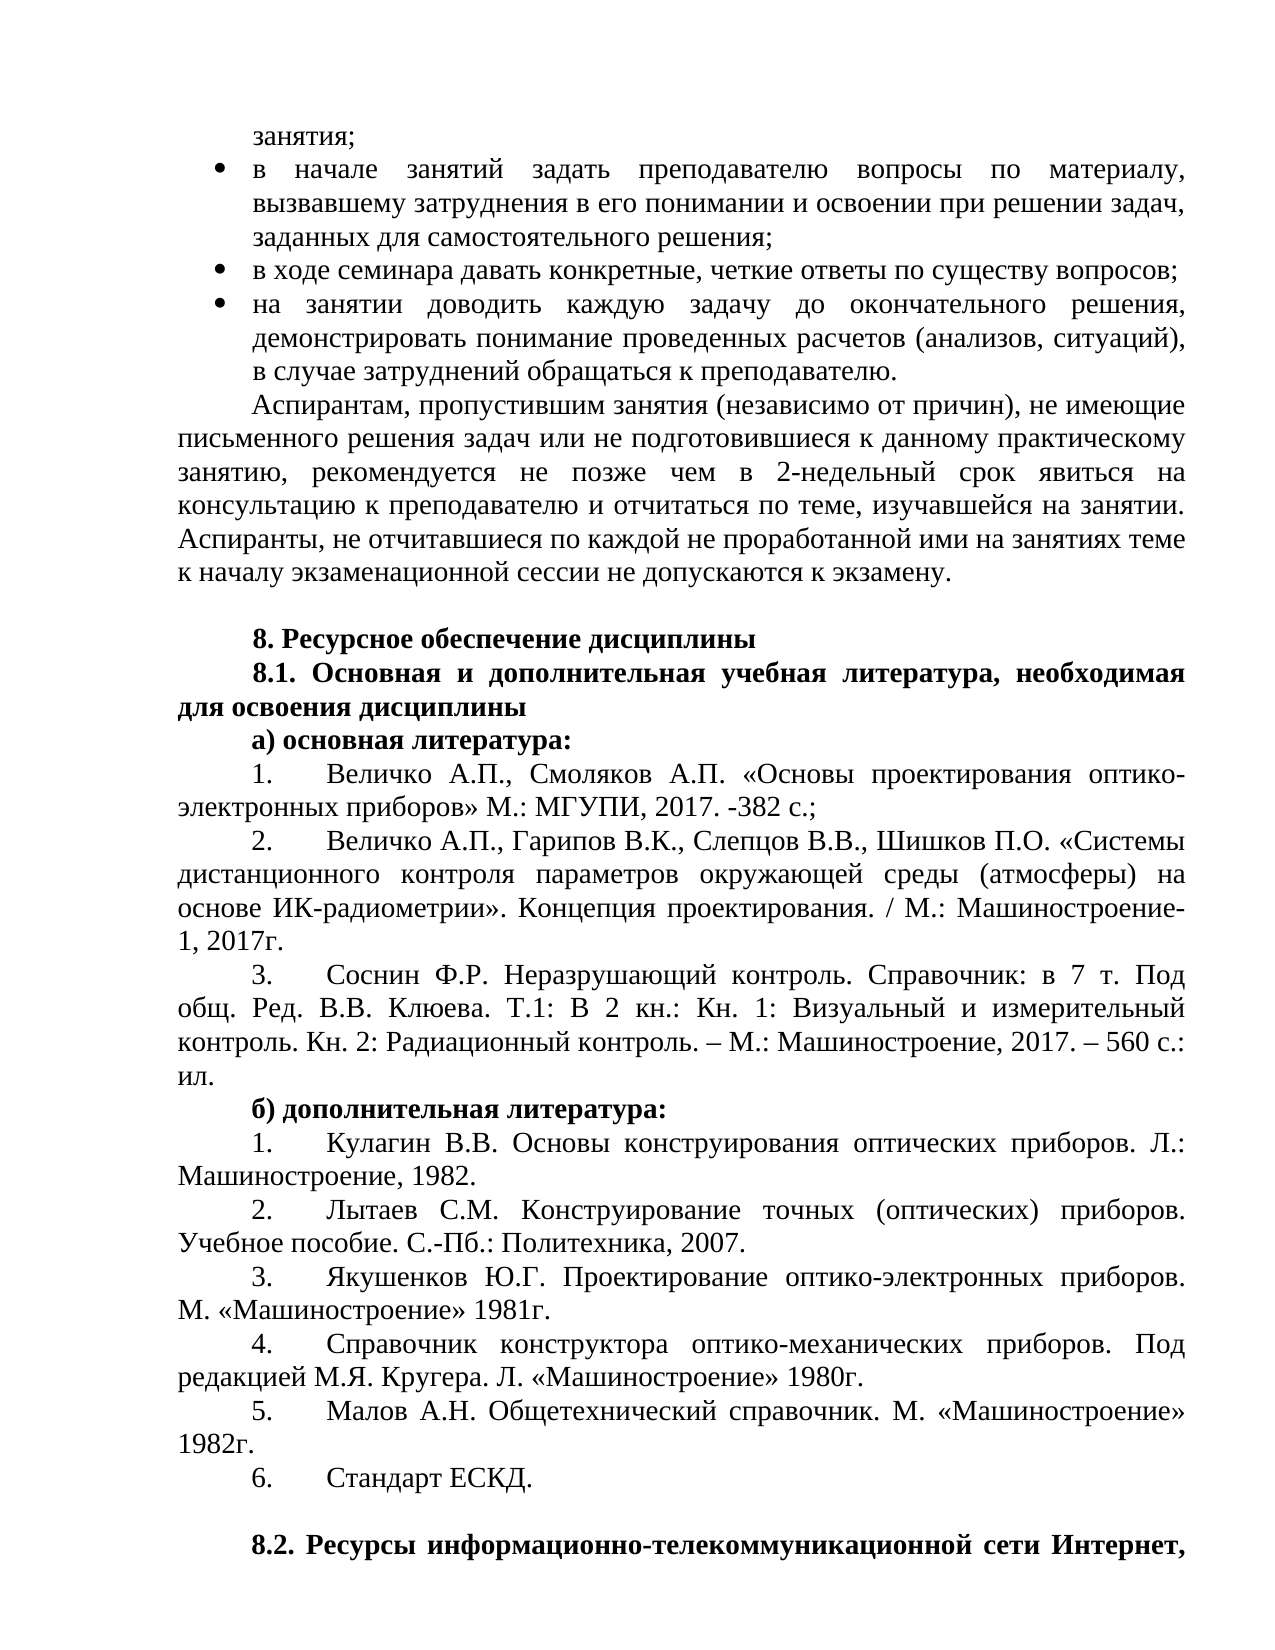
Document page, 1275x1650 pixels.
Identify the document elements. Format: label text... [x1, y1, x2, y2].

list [215, 118, 1186, 152]
text 8.1. Основная и дополнительная учебная литература, необходимая для освоения дисциплины [177, 655, 1186, 722]
text б) дополнительная литература: [177, 1091, 1186, 1125]
list Малов А.Н. Общетехнический справочник. М. «Машиностроение» 1982г. [177, 1393, 1186, 1460]
list Аспирантам, пропустившим занятия (независимо от причин), не имеющие письменного решения задач или не подготовившиеся к данному практическому занятию, рекомендуется не позже чем в 2-недельный срок явиться на консультацию к преподавателю и отчитаться по теме, изучавшейся на занятии. Аспиранты, не отчитавшиеся по каждой не проработанной ими на занятиях теме к началу экзаменационной сессии не допускаются к экзамену. [177, 387, 1186, 588]
list в начале занятий задать преподавателю вопросы по материалу, вызвавшему затруднения в его понимании и освоении при решении задач, заданных для самостоятельного решения; [215, 152, 1186, 252]
list Лытаев С.М. Конструирование точных (оптических) приборов. Учебное пособие. С.-Пб.: Политехника, 2007. [177, 1192, 1186, 1259]
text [177, 1527, 1186, 1561]
text а) основная литература: [177, 722, 1186, 756]
list Кулагин В.В. Основы конструирования оптических приборов. Л.: Машиностроение, 1982. [177, 1125, 1186, 1192]
list Справочник конструктора оптико-механических приборов. Под редакцией М.Я. Кругера. Л. «Машиностроение» 1980г. [177, 1326, 1186, 1393]
list Якушенков Ю.Г. Проектирование оптико-электронных приборов. М. «Машиностроение» 1981г. [177, 1259, 1186, 1326]
list Соснин Ф.Р. Неразрушающий контроль. Справочник: в 7 т. Под общ. Ред. В.В. Клюева. Т.1: В 2 кн.: Кн. 1: Визуальный и измерительный контроль. Кн. 2: Радиационный контроль. – М.: Машиностроение, 2017. – 560 с.: ил. [177, 957, 1186, 1091]
text 8. Ресурсное обеспечение дисциплины [177, 622, 1186, 655]
list в ходе семинара давать конкретные, четкие ответы по существу вопросов; [215, 252, 1186, 286]
list Стандарт ЕСКД. [177, 1460, 1186, 1494]
list Величко А.П., Смоляков А.П. «Основы проектирования оптико-электронных приборов» М.: МГУПИ, 2017. -382 с.; [177, 756, 1186, 823]
list Величко А.П., Гарипов В.К., Слепцов В.В., Шишков П.О. «Системы дистанционного контроля параметров окружающей среды (атмосферы) на основе ИК-радиометрии». Концепция проектирования. / М.: Машиностроение-1, 2017г. [177, 823, 1186, 957]
list на занятии доводить каждую задачу до окончательного решения, демонстрировать понимание проведенных расчетов (анализов, ситуаций), в случае затруднений обращаться к преподавателю. [215, 286, 1186, 387]
